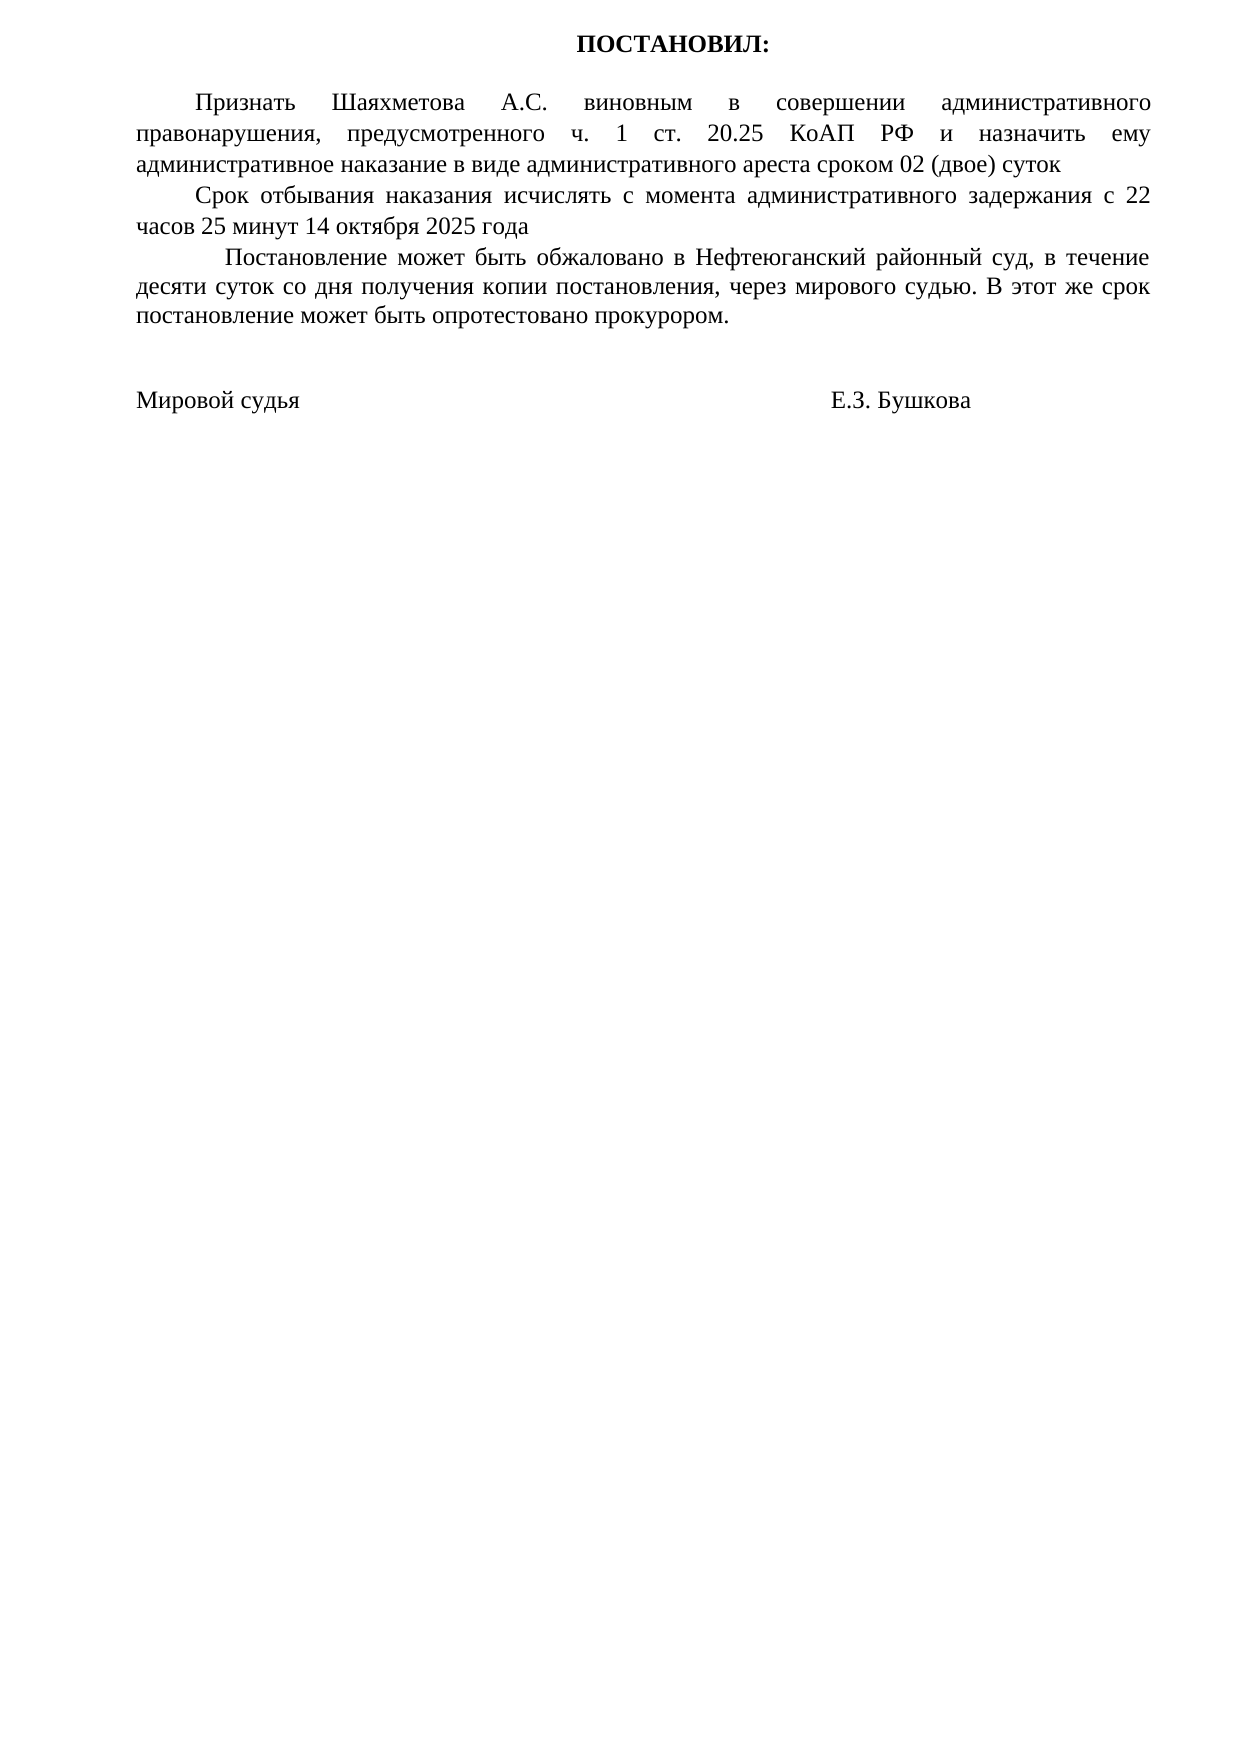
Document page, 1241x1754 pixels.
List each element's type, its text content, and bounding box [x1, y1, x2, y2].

text ПОСТАНОВИЛ: [136, 29, 1152, 58]
text Постановление может быть обжаловано в Нефтеюганский районный суд, в течение десяти суток со дня получения копии постановления, через мирового судью. В этот же срок постановление может быть опротестовано прокурором. [136, 242, 1152, 328]
text Признать Шаяхметова А.С. виновным в совершении административного правонарушения, предусмотренного ч. 1 ст. 20.25 КоАП РФ и назначить ему административное наказание в виде административного ареста сроком 02 (двое) суток [136, 87, 1152, 178]
text Срок отбывания наказания исчислять с момента административного задержания с 22 часов 25 минут 14 октября 2025 года [136, 180, 1152, 240]
text Мировой судья Е.З. Бушкова [136, 385, 1152, 414]
